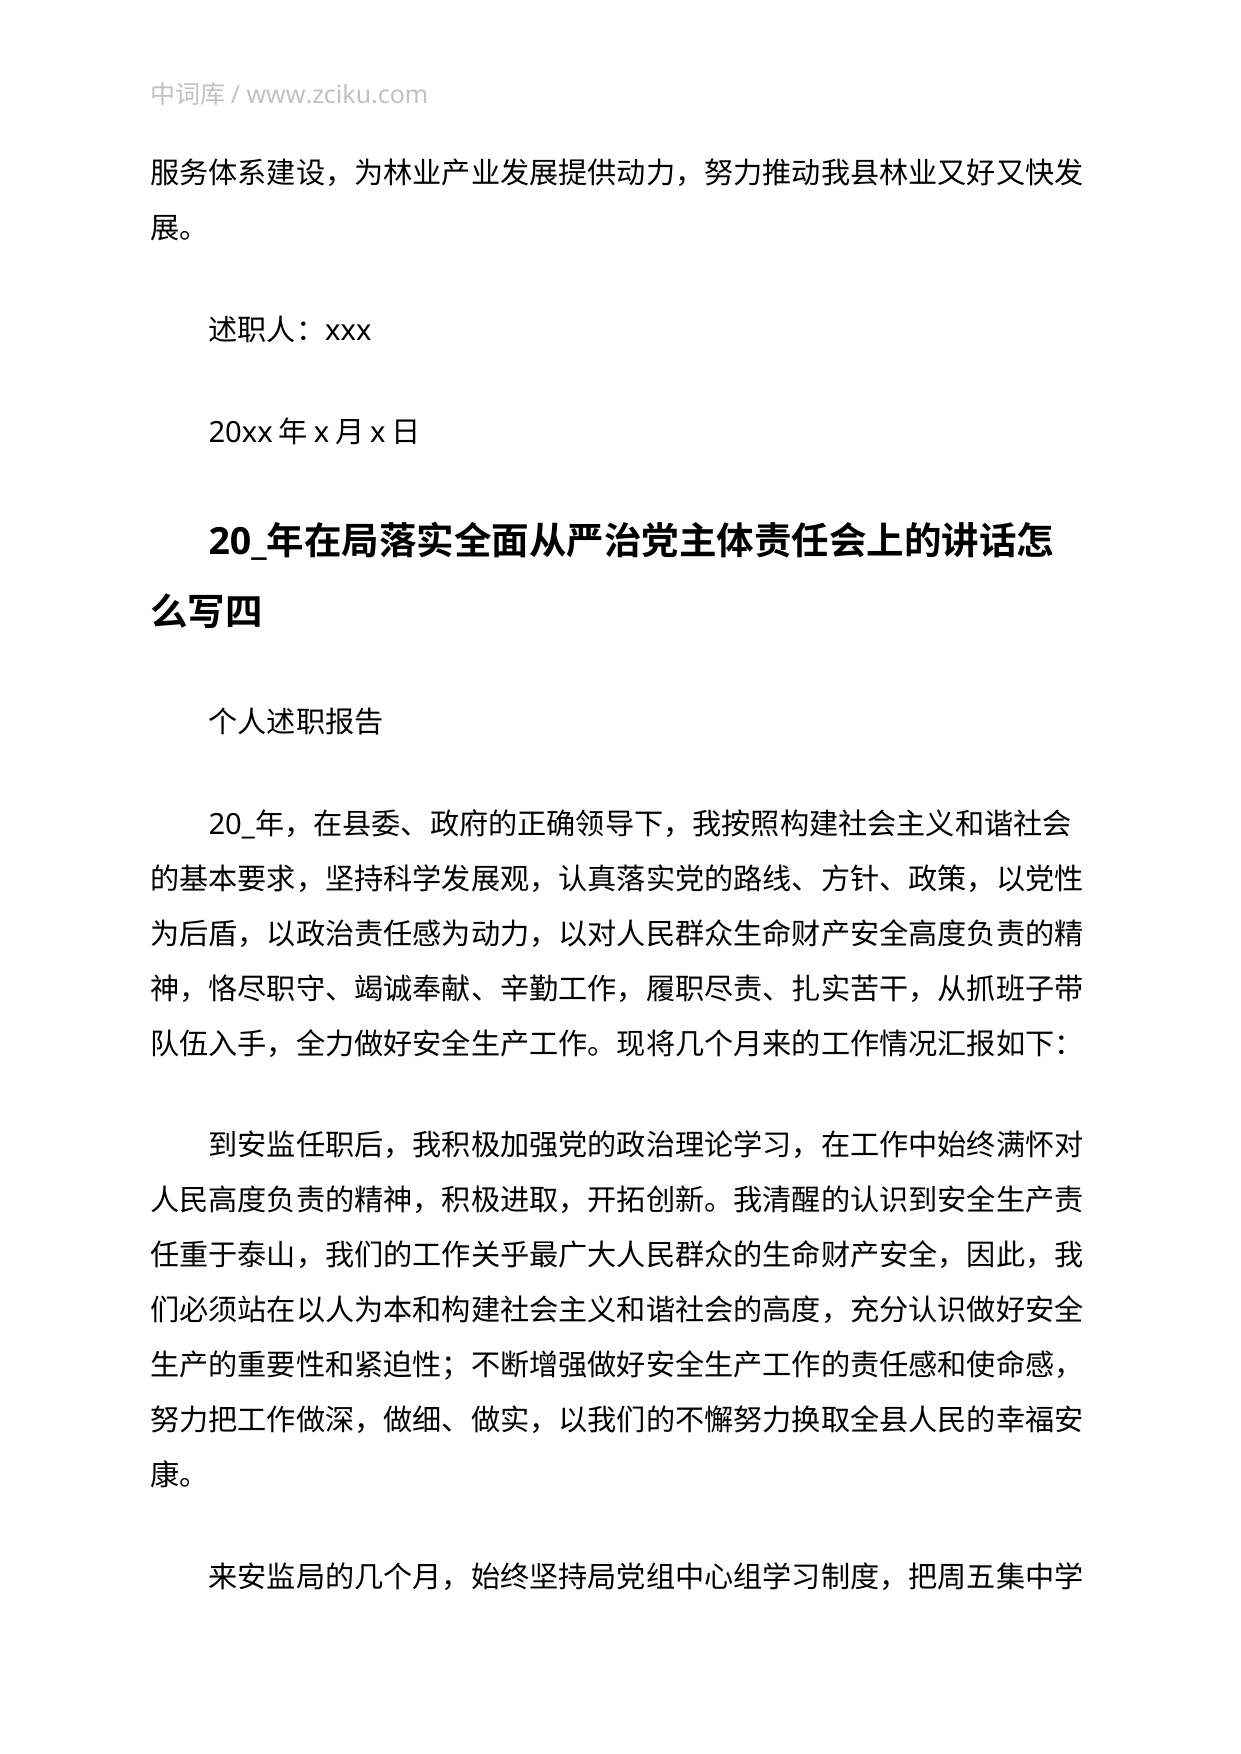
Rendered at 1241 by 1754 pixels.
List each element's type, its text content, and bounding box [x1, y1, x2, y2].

text 20_年，在县委、政府的正确领导下，我按照构建社会主义和谐社会的基本要求，坚持科学发展观，认真落实党的路线、方针、政策，以党性为后盾，以政治责任感为动力，以对人民群众生命财产安全高度负责的精神，恪尽职守、竭诚奉献、辛勤工作，履职尽责、扎实苦干，从抓班子带队伍入手，全力做好安全生产工作。现将几个月来的工作情况汇报如下： [150, 801, 1090, 1062]
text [150, 150, 1090, 247]
text 20xx年x月x日 [150, 409, 1090, 451]
text 到安监任职后，我积极加强党的政治理论学习，在工作中始终满怀对人民高度负责的精神，积极进取，开拓创新。我清醒的认识到安全生产责任重于泰山，我们的工作关乎最广大人民群众的生命财产安全，因此，我们必须站在以人为本和构建社会主义和谐社会的高度，充分认识做好安全生产的重要性和紧迫性；不断增强做好安全生产工作的责任感和使命感，努力把工作做深，做细、做实，以我们的不懈努力换取全县人民的幸福安康。 [150, 1122, 1090, 1494]
text 个人述职报告 [150, 699, 1090, 741]
text 述职人：xxx [150, 307, 1090, 349]
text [150, 1553, 1090, 1595]
text 20_年在局落实全面从严治党主体责任会上的讲话怎么写四 [150, 511, 1090, 636]
